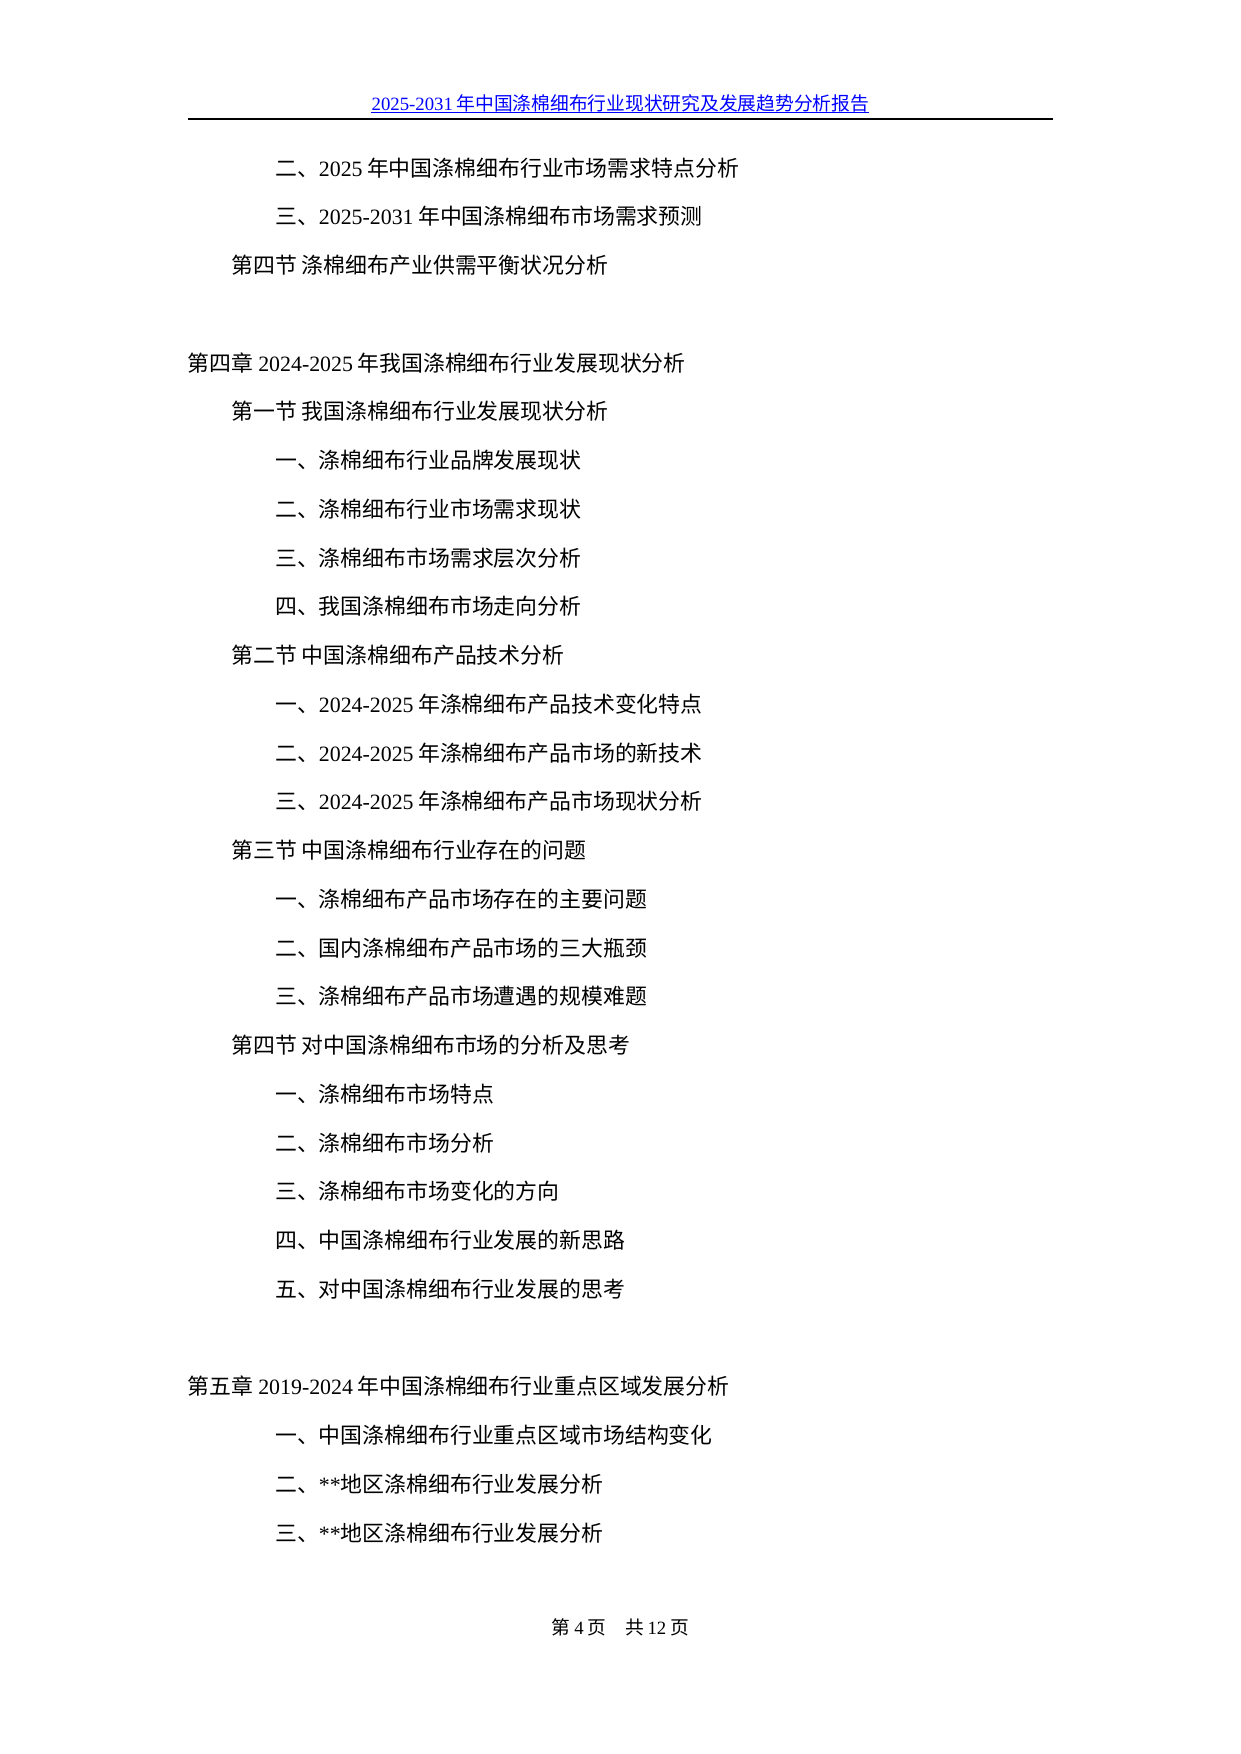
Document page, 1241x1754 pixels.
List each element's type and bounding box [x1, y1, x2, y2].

text [187, 150, 1053, 1548]
